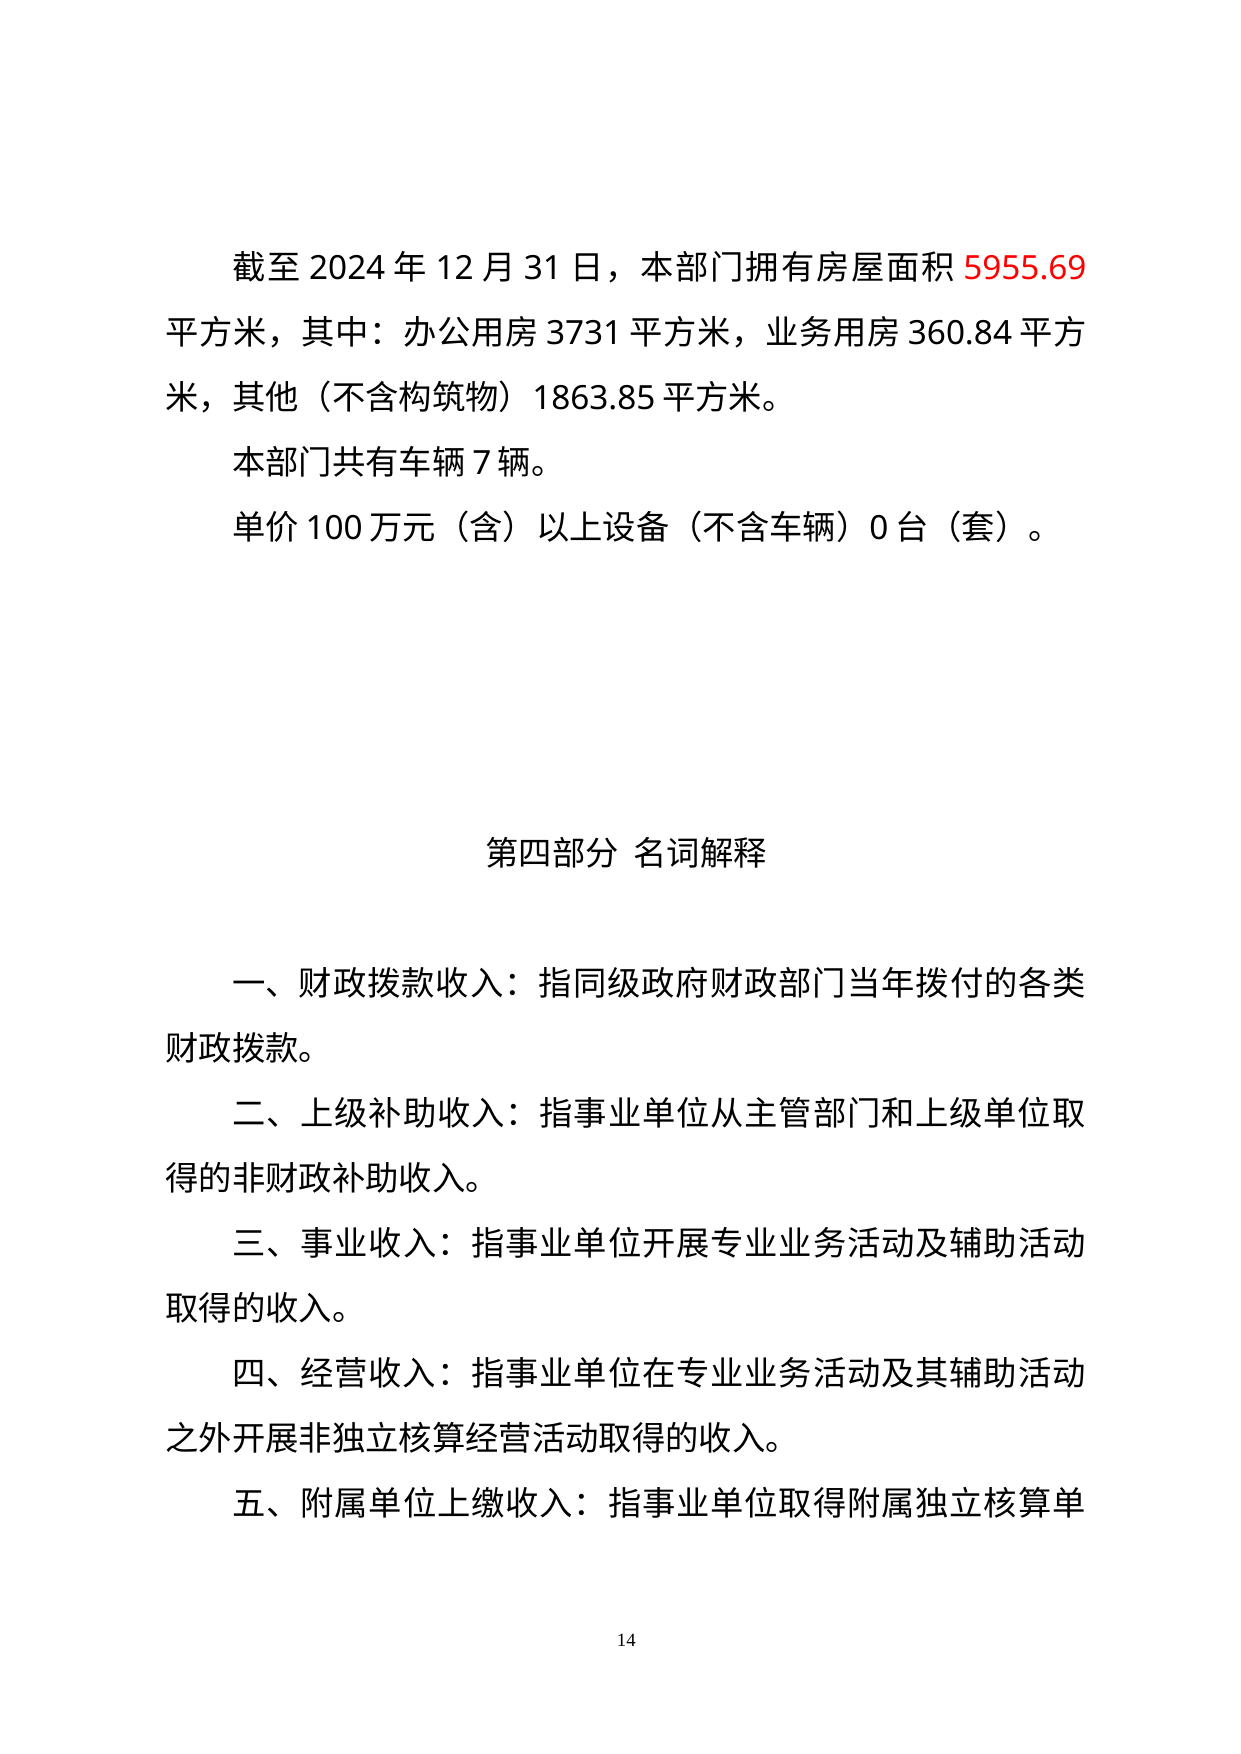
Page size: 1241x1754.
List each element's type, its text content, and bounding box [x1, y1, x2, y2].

text 截至2024年12月31日，本部门拥有房屋面积5955.69平方米，其中：办公用房3731平方米，业务用房360.84平方米，其他（不含构筑物）1863.85平方米。 [165, 233, 1087, 428]
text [165, 1468, 1087, 1533]
list 财政拨款收入：指同级政府财政部门当年拨付的各类财政拨款。 [165, 948, 1087, 1078]
text 二、上级补助收入：指事业单位从主管部门和上级单位取得的非财政补助收入。 [165, 1078, 1087, 1208]
text 第四部分 名词解释 [165, 818, 1087, 883]
text 四、经营收入：指事业单位在专业业务活动及其辅助活动之外开展非独立核算经营活动取得的收入。 [165, 1338, 1087, 1468]
text 单价100万元（含）以上设备（不含车辆）0台（套）。 [165, 493, 1087, 558]
text 本部门共有车辆7辆。 [165, 428, 1087, 493]
text 三、事业收入：指事业单位开展专业业务活动及辅助活动取得的收入。 [165, 1208, 1087, 1338]
